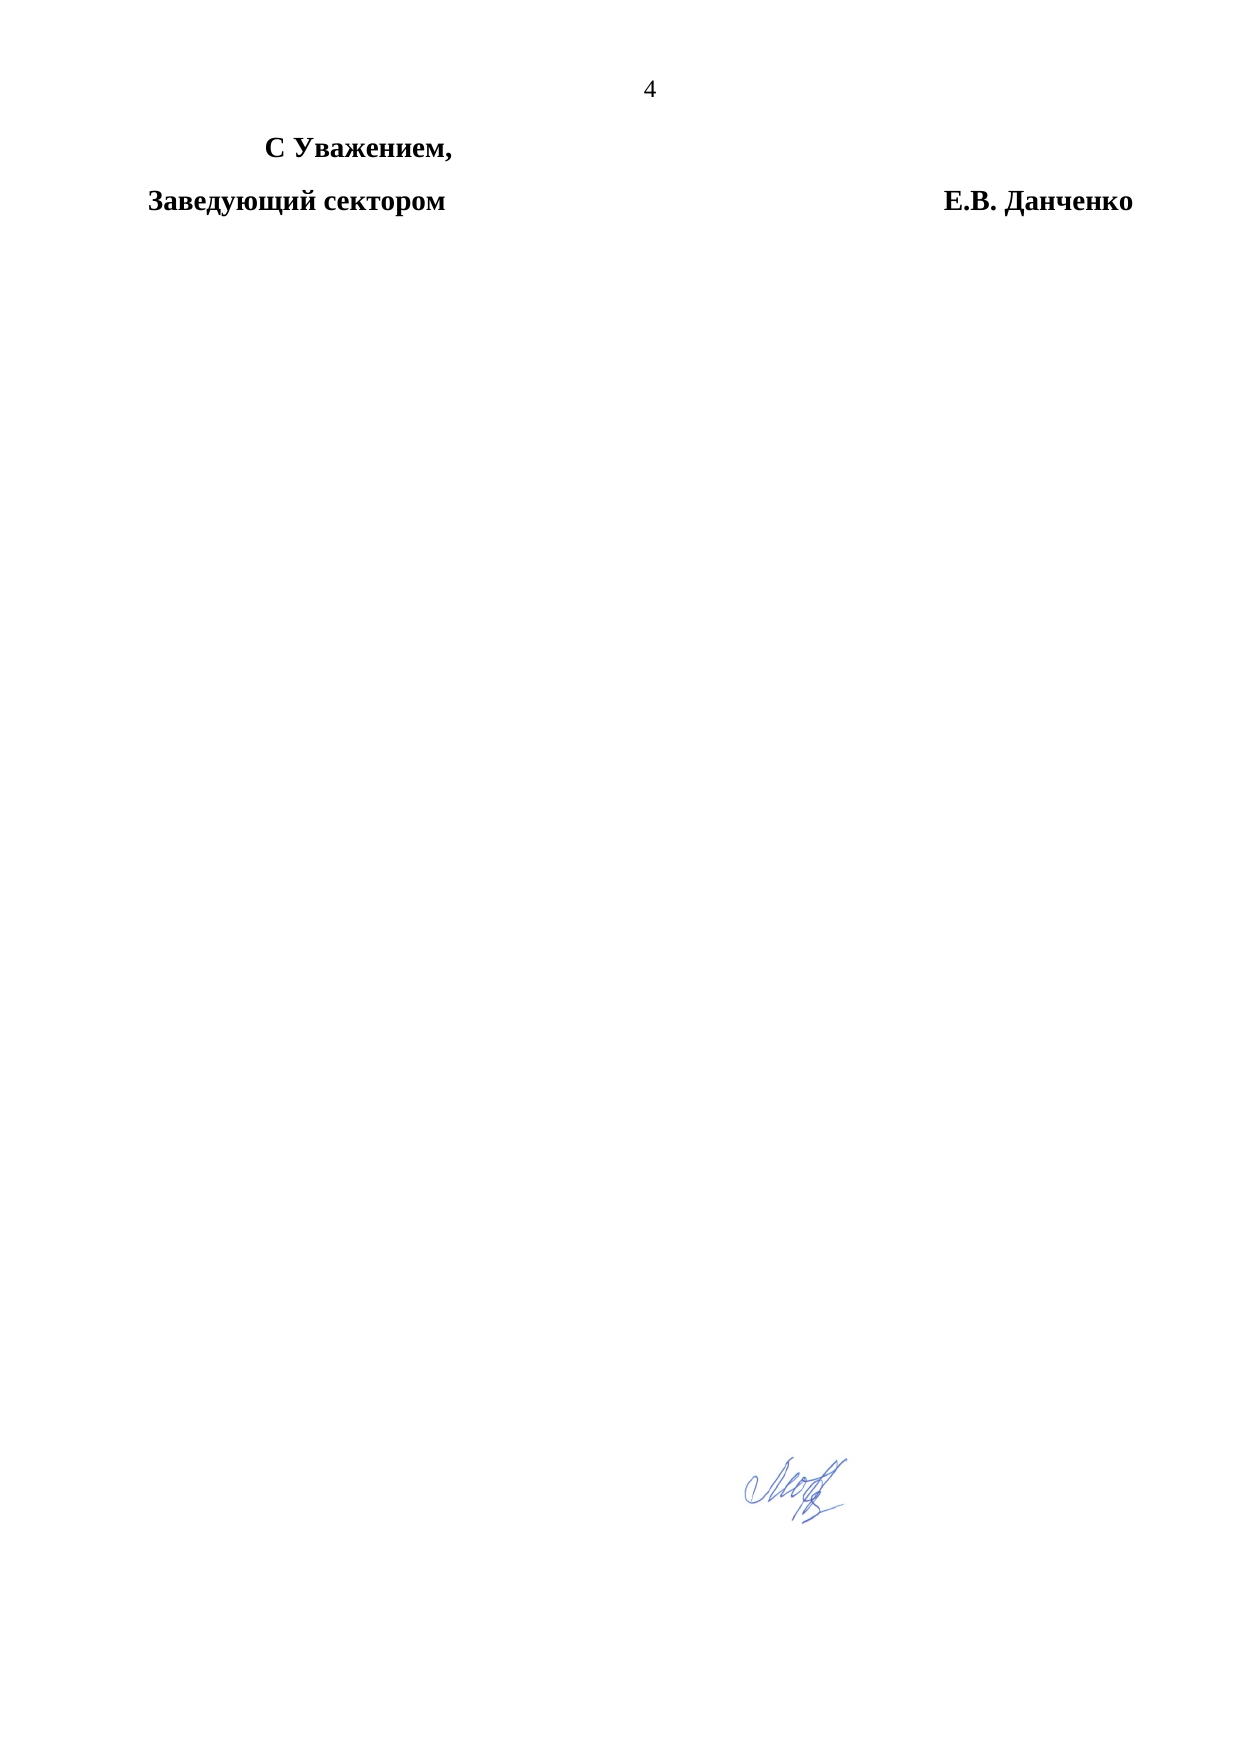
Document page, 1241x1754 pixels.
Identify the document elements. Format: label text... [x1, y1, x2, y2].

text Заведующий сектором Е.В. Данченко [148, 183, 1152, 216]
text С Уважением, [148, 131, 1152, 164]
picture [719, 1402, 903, 1549]
